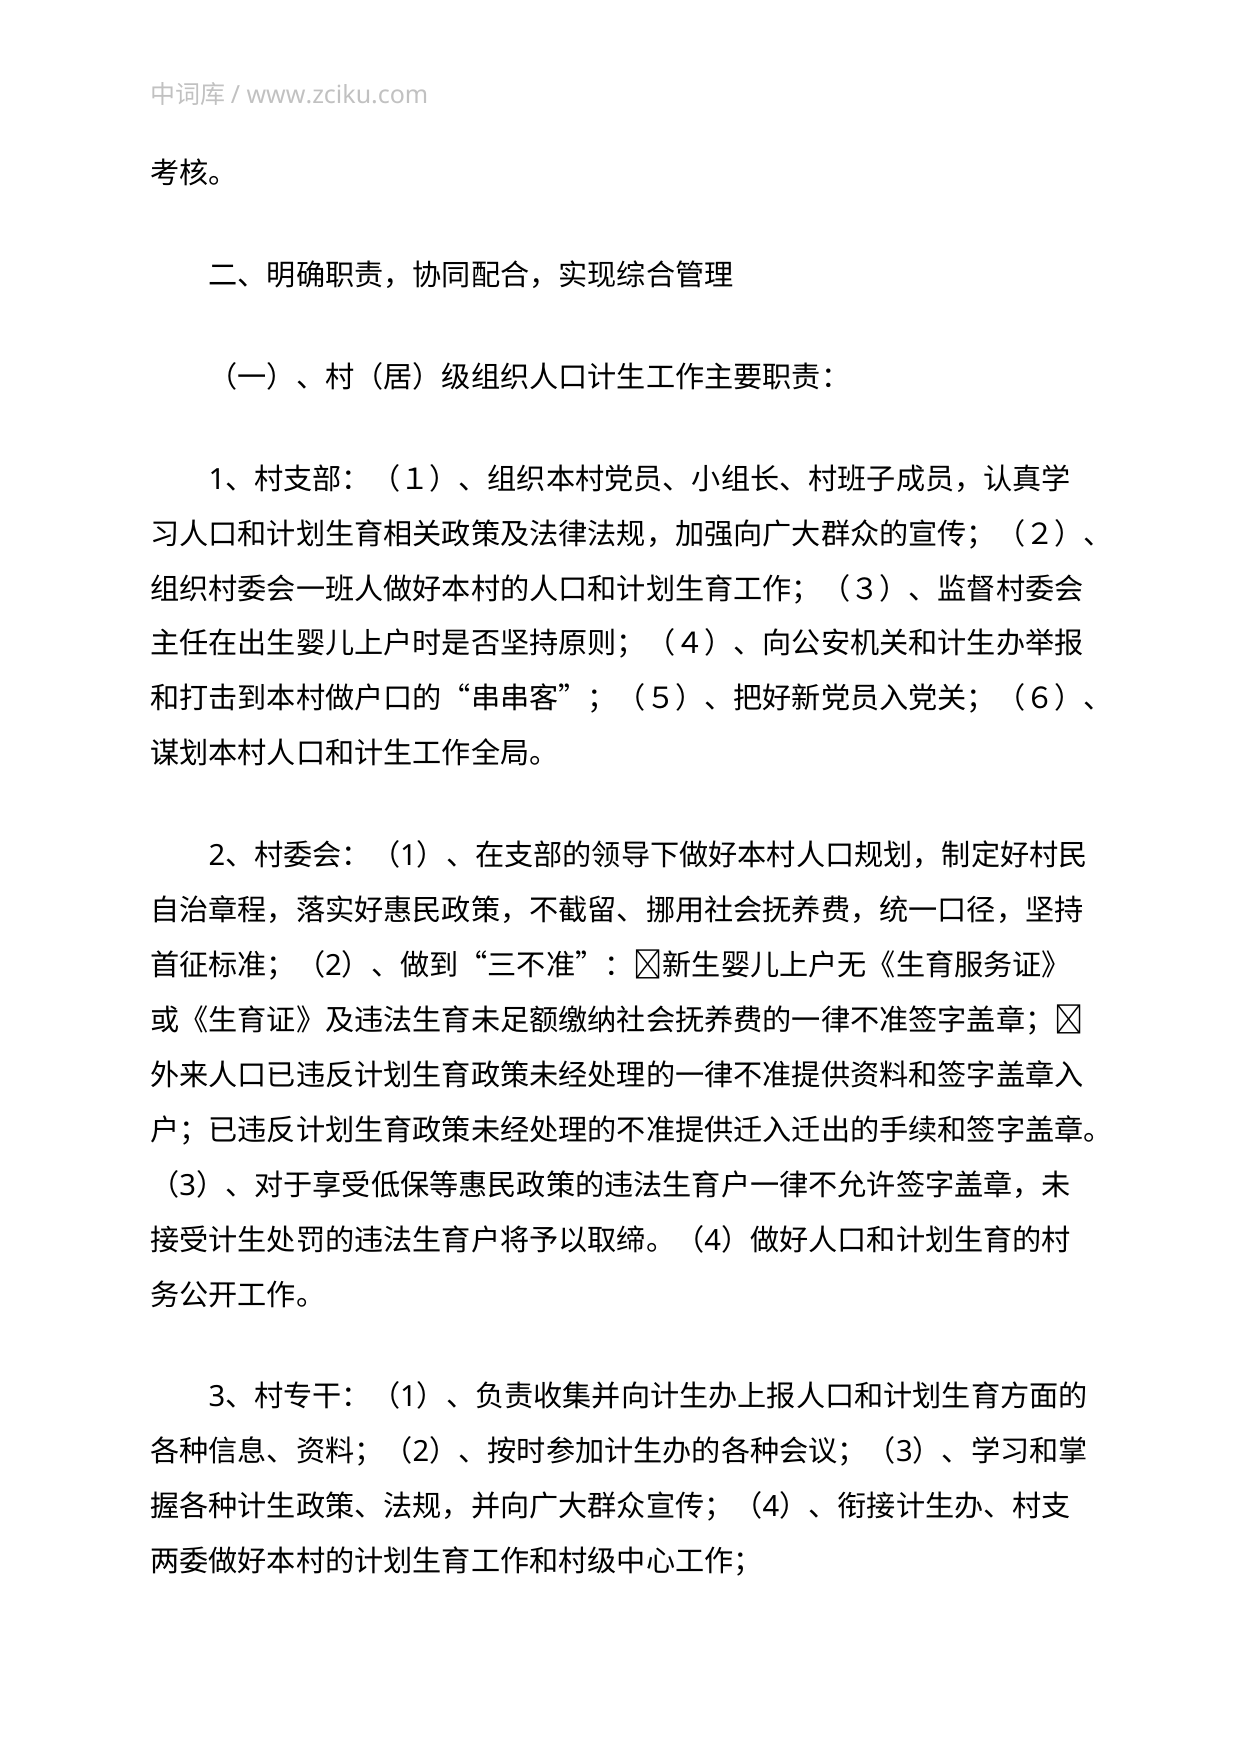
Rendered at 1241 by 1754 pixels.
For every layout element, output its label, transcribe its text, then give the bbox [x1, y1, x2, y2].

text 3、村专干：（1）、负责收集并向计生办上报人口和计划生育方面的各种信息、资料；（2）、按时参加计生办的各种会议；（3）、学习和掌握各种计生政策、法规，并向广大群众宣传；（4）、衔接计生办、村支两委做好本村的计划生育工作和村级中心工作； [150, 1373, 1090, 1580]
text 1、村支部：（１）、组织本村党员、小组长、村班子成员，认真学习人口和计划生育相关政策及法律法规，加强向广大群众的宣传；（２）、组织村委会一班人做好本村的人口和计划生育工作；（３）、监督村委会主任在出生婴儿上户时是否坚持原则；（４）、向公安机关和计生办举报和打击到本村做户口的“串串客”；（５）、把好新党员入党关；（６）、谋划本村人口和计生工作全局。 [150, 455, 1090, 772]
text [150, 150, 1090, 192]
text 二、明确职责，协同配合，实现综合管理 [150, 252, 1090, 294]
text （一）、村（居）级组织人口计生工作主要职责： [150, 353, 1090, 396]
text 2、村委会：（1）、在支部的领导下做好本村人口规划，制定好村民自治章程，落实好惠民政策，不截留、挪用社会抚养费，统一口径，坚持首征标准；（2）、做到“三不准”：新生婴儿上户无《生育服务证》或《生育证》及违法生育未足额缴纳社会抚养费的一律不准签字盖章；外来人口已违反计划生育政策未经处理的一律不准提供资料和签字盖章入户；已违反计划生育政策未经处理的不准提供迁入迁出的手续和签字盖章。（3）、对于享受低保等惠民政策的违法生育户一律不允许签字盖章，未接受计生处罚的违法生育户将予以取缔。（4）做好人口和计划生育的村务公开工作。 [150, 832, 1090, 1313]
